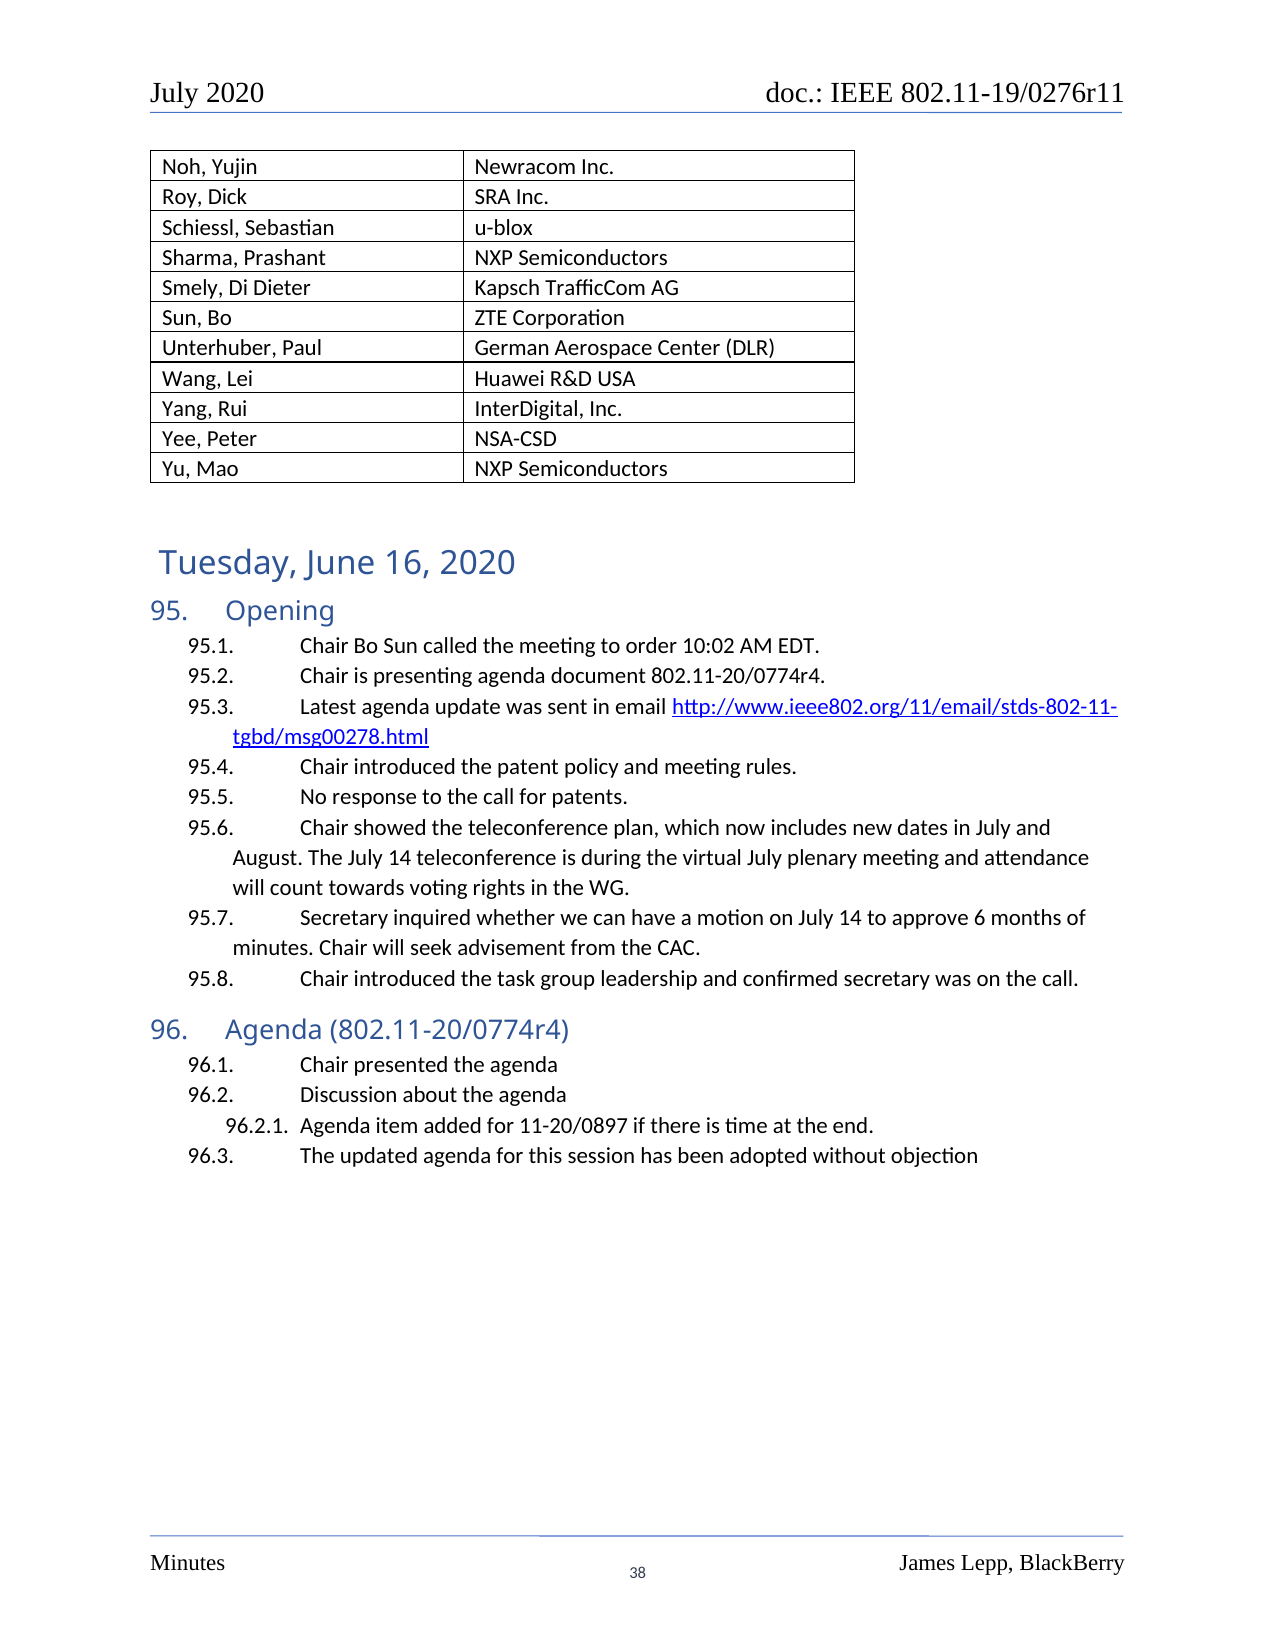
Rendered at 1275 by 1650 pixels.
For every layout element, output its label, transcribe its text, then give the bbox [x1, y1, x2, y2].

table_cell InterDigital, Inc. [464, 393, 854, 422]
table_cell Yu, Mao [151, 453, 463, 482]
subtitle Agenda (802.11-20/0774r4) [150, 1011, 1125, 1047]
table_cell u-blox [464, 211, 854, 241]
table_cell NSA-CSD [464, 423, 854, 452]
list Latest agenda update was sent in email http://www.ieee802.org/11/email/stds-802-11-tgbd/msg00278.html [187, 692, 1125, 750]
table_cell Sun, Bo [151, 302, 463, 331]
table_cell Sharma, Prashant [151, 242, 463, 271]
table_cell Wang, Lei [151, 363, 463, 392]
table_cell Kapsch TrafficCom AG [464, 272, 854, 301]
table_cell ZTE Corporation [464, 302, 854, 331]
subtitle Opening [150, 592, 1125, 628]
table_cell Unterhuber, Paul [151, 332, 463, 361]
table_cell Roy, Dick [151, 181, 463, 210]
table_cell Schiessl, Sebastian [151, 211, 463, 241]
table_cell Newracom Inc. [464, 151, 854, 180]
table_cell NXP Semiconductors [464, 453, 854, 482]
subtitle Tuesday, June 16, 2020 [150, 538, 1125, 584]
list Chair Bo Sun called the meeting to order 10:02 AM EDT. [187, 631, 1125, 659]
table_cell Smely, Di Dieter [151, 272, 463, 301]
table_cell Yee, Peter [151, 423, 463, 452]
list Chair introduced the task group leadership and confirmed secretary was on the call. [187, 964, 1125, 992]
list Secretary inquired whether we can have a motion on July 14 to approve 6 months of minutes. Chair will seek advisement from the CAC. [187, 903, 1125, 962]
list Chair is presenting agenda document 802.11-20/0774r4. [187, 662, 1125, 690]
table_cell German Aerospace Center (DLR) [464, 332, 854, 361]
list Chair presented the agenda [187, 1050, 1125, 1078]
list The updated agenda for this session has been adopted without objection [187, 1141, 1125, 1169]
table_cell NXP Semiconductors [464, 242, 854, 271]
list Discussion about the agenda [187, 1081, 1125, 1109]
table_cell SRA Inc. [464, 181, 854, 210]
table_cell Huawei R&D USA [464, 363, 854, 392]
table_cell Noh, Yujin [151, 151, 463, 180]
list Agenda item added for 11-20/0897 if there is time at the end. [225, 1111, 1125, 1139]
list No response to the call for patents. [187, 782, 1125, 811]
list Chair showed the teleconference plan, which now includes new dates in July and August. The July 14 teleconference is during the virtual July plenary meeting and attendance will count towards voting rights in the WG. [187, 813, 1125, 901]
table_cell Yang, Rui [151, 393, 463, 422]
list Chair introduced the patent policy and meeting rules. [187, 752, 1125, 780]
